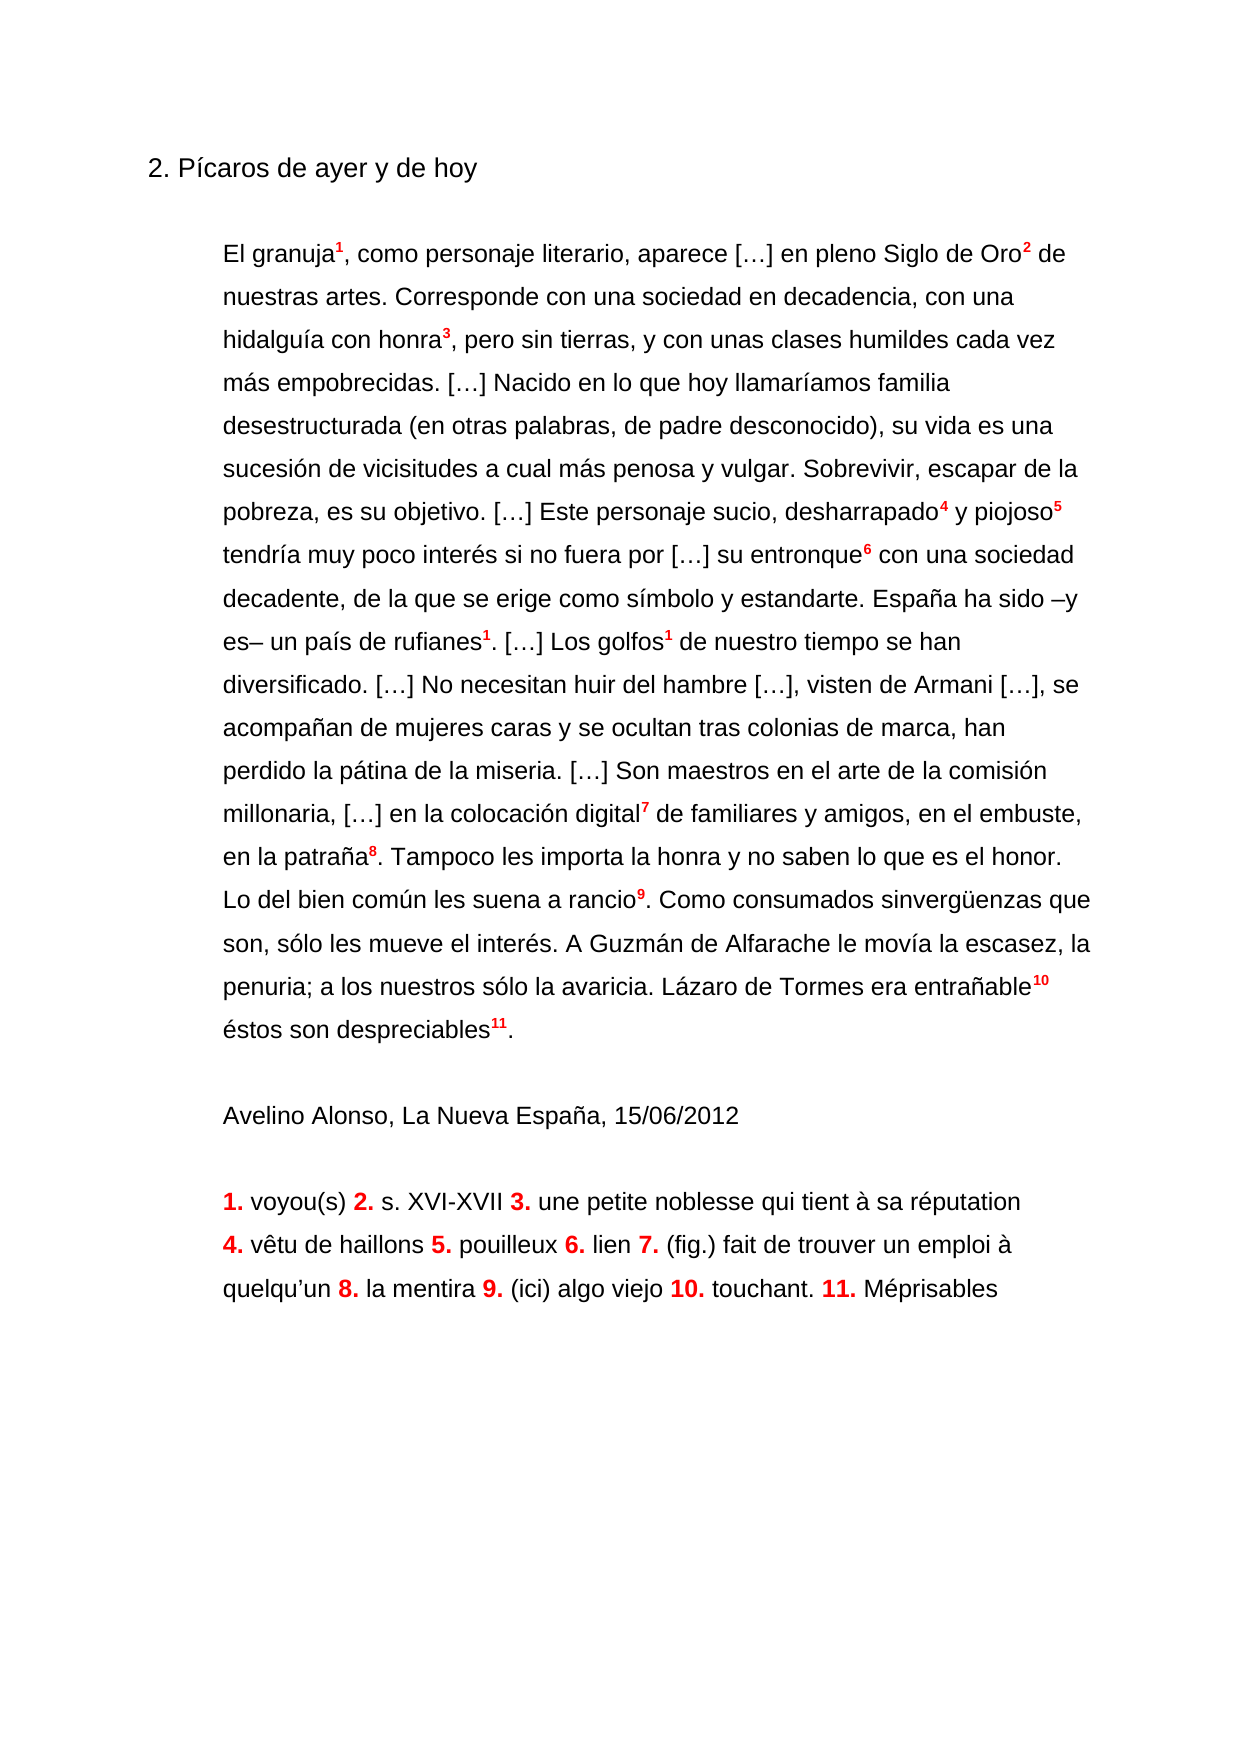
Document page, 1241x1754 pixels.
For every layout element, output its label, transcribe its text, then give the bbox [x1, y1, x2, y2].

subtitle 2. Pícaros de ayer y de hoy [148, 152, 1093, 183]
list Avelino Alonso, La Nueva España, 15/06/2012 [223, 1101, 1093, 1130]
list 1. voyou(s) 2. s. XVI-XVII 3. une petite noblesse qui tient à sa réputation 4. vêtu de haillons 5. pouilleux 6. lien 7. (fig.) fait de trouver un emploi à quelqu’un 8. la mentira 9. (ici) algo viejo 10. touchant. 11. Méprisables [223, 1187, 1093, 1302]
list El granuja1, como personaje literario, aparece […] en pleno Siglo de Oro2 de nuestras artes. Corresponde con una sociedad en decadencia, con una hidalguía con honra3, pero sin tierras, y con unas clases humildes cada vez más empobrecidas. […] Nacido en lo que hoy llamaríamos familia desestructurada (en otras palabras, de padre desconocido), su vida es una sucesión de vicisitudes a cual más penosa y vulgar. Sobrevivir, escapar de la pobreza, es su objetivo. […] Este personaje sucio, desharrapado4 y piojoso5 tendría muy poco interés si no fuera por […] su entronque6 con una sociedad decadente, de la que se erige como símbolo y estandarte. España ha sido –y es– un país de rufianes1. […] Los golfos1 de nuestro tiempo se han diversificado. […] No necesitan huir del hambre […], visten de Armani […], se acompañan de mujeres caras y se ocultan tras colonias de marca, han perdido la pátina de la miseria. […] Son maestros en el arte de la comisión millonaria, […] en la colocación digital7 de familiares y amigos, en el embuste, en la patraña8. Tampoco les importa la honra y no saben lo que es el honor. Lo del bien común les suena a rancio9. Como consumados sinvergüenzas que son, sólo les mueve el interés. A Guzmán de Alfarache le movía la escasez, la [223, 239, 1093, 957]
list éstos son despreciables11. [223, 1015, 1093, 1044]
list penuria; a los nuestros sólo la avaricia. Lázaro de Tormes era entrañable10 [223, 972, 1093, 1001]
